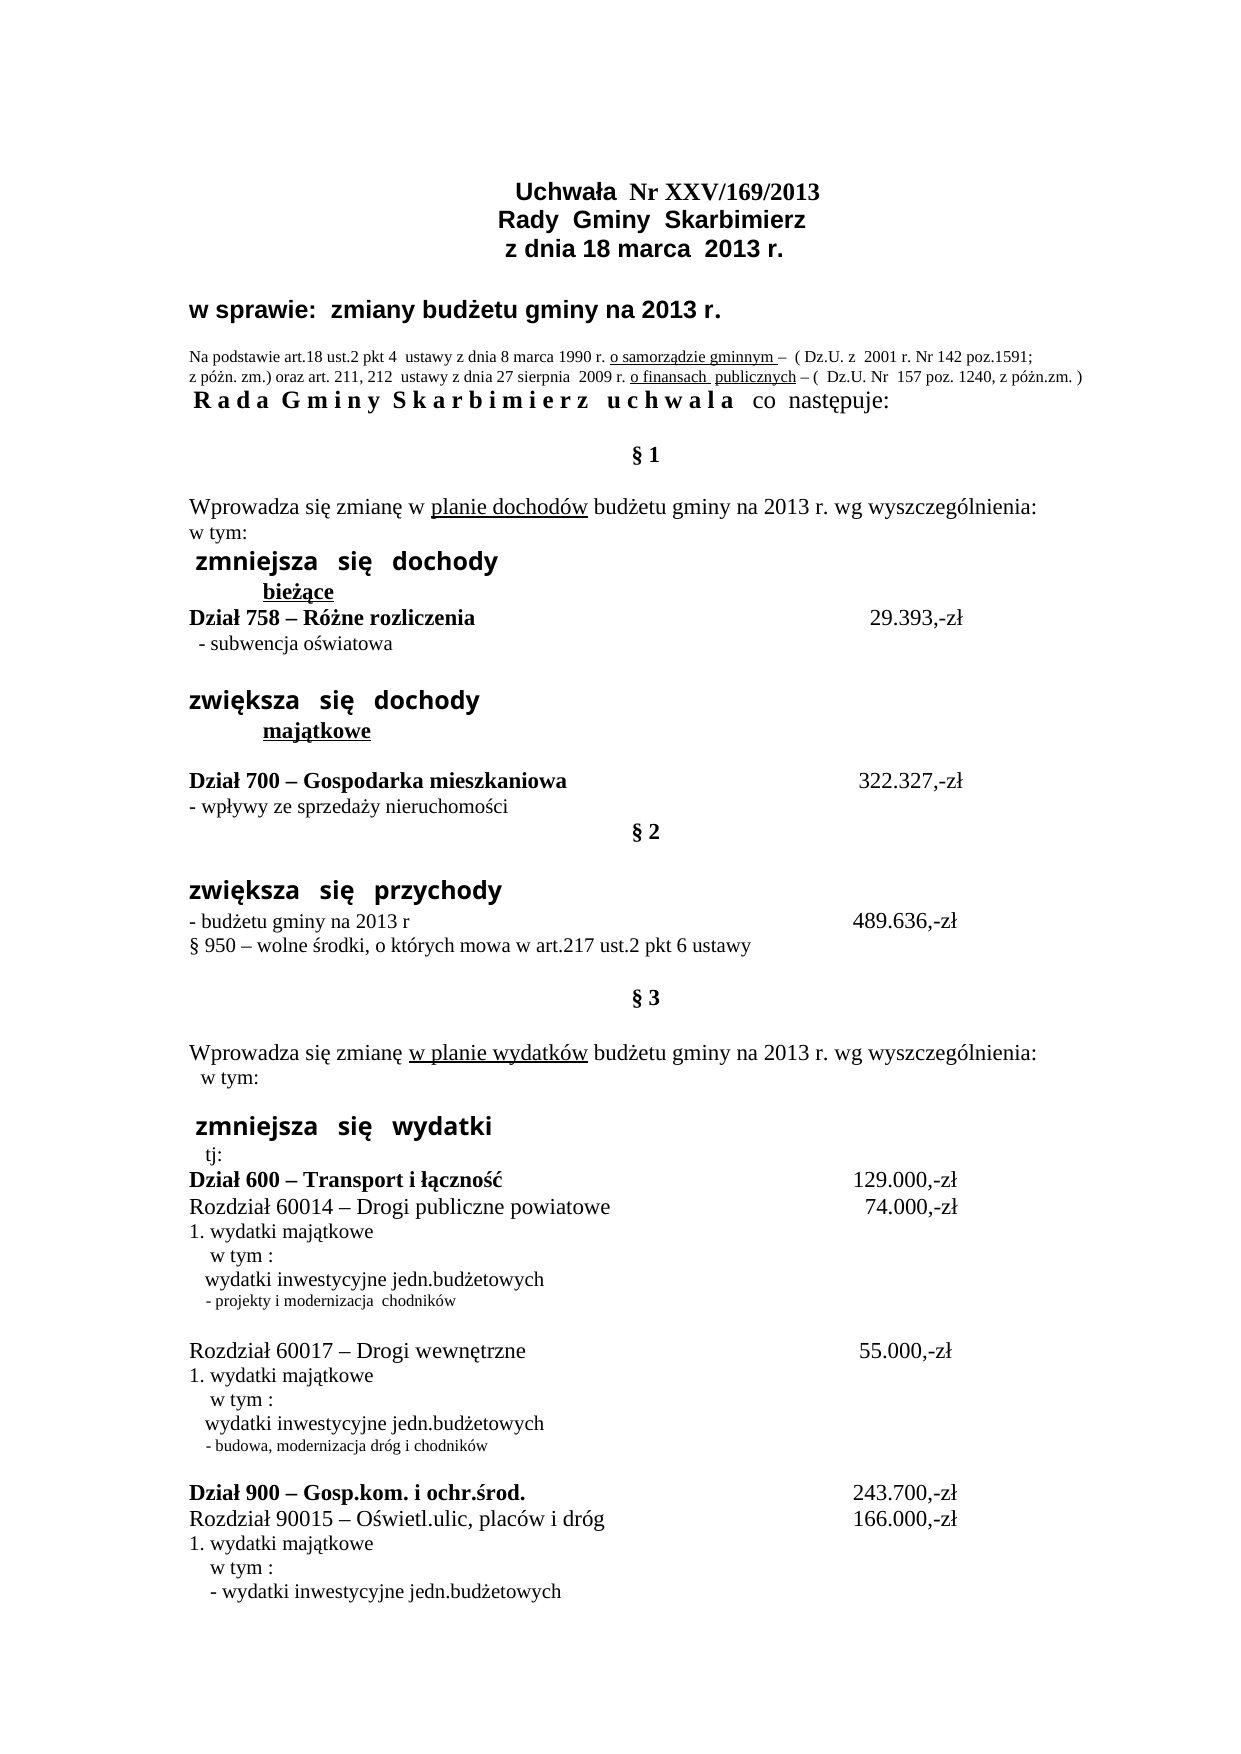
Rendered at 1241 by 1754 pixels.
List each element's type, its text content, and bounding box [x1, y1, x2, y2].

subtitle Wprowadza się zmianę w planie wydatków budżetu gminy na 2013 r. wg wyszczególnienia: [189, 1039, 1134, 1065]
text § 1 [558, 441, 1134, 467]
text Rozdział 60017 – Drogi wewnętrzne 55.000,-zł [189, 1337, 1134, 1363]
text 1. wydatki majątkowe [189, 1531, 1134, 1555]
text Wprowadza się zmianę w planie dochodów budżetu gminy na 2013 r. wg wyszczególnienia: [189, 493, 1134, 520]
text - wydatki inwestycyjne jedn.budżetowych [189, 1579, 1134, 1603]
text Na podstawie art.18 ust.2 pkt 4 ustawy z dnia 8 marca 1990 r. o samorządzie gminnym – ( Dz.U. z 2001 r. Nr 142 poz.1591; [189, 347, 1134, 366]
text § 950 – wolne środki, o których mowa w art.217 ust.2 pkt 6 ustawy [189, 933, 1134, 957]
text § 2 [558, 818, 1134, 844]
subtitle Dział 900 – Gosp.kom. i ochr.środ. 243.700,-zł [189, 1478, 1134, 1505]
text - projekty i modernizacja chodników [189, 1291, 1134, 1310]
text z póżn. zm.) oraz art. 211, 212 ustawy z dnia 27 sierpnia 2009 r. o finansach publicznych – ( Dz.U. Nr 157 poz. 1240, z póżn.zm. ) [189, 366, 1134, 386]
text w sprawie: zmiany budżetu gminy na 2013 r. [189, 292, 1134, 326]
text w tym : [189, 1555, 1134, 1579]
text - subwencja oświatowa [189, 631, 1134, 654]
text Rady Gminy Skarbimierz [410, 205, 1134, 234]
text majątkowe [189, 717, 1134, 743]
subtitle zwiększa się dochody [189, 683, 1134, 717]
text 1. wydatki majątkowe [189, 1363, 1134, 1387]
text 1. wydatki majątkowe [189, 1219, 1134, 1243]
text - budowa, modernizacja dróg i chodników [189, 1435, 1134, 1454]
subtitle w tym: [189, 1065, 1134, 1089]
subtitle Rozdział 90015 – Oświetl.ulic, placów i dróg 166.000,-zł [189, 1505, 1134, 1531]
subtitle tj: [189, 1142, 1134, 1166]
text Dział 600 – Transport i łączność 129.000,-zł [189, 1166, 1134, 1193]
subtitle zmniejsza się wydatki [189, 1108, 1134, 1142]
subtitle zmniejsza się dochody [189, 544, 1134, 578]
text - budżetu gminy na 2013 r 489.636,-zł [189, 907, 1134, 933]
text Rozdział 60014 – Drogi publiczne powiatowe 74.000,-zł [189, 1193, 1134, 1219]
subtitle w tym: [189, 520, 1134, 544]
text Uchwała Nr XXV/169/2013 [410, 176, 1134, 205]
text bieżące [189, 578, 1134, 604]
text z dnia 18 marca 2013 r. [410, 234, 1134, 263]
text § 3 [558, 983, 1134, 1010]
subtitle zwiększa się przychody [189, 873, 1134, 907]
text R a d a G m i n y S k a r b i m i e r z u c h w a l a co następuje: [189, 386, 1134, 414]
subtitle Dział 700 – Gospodarka mieszkaniowa 322.327,-zł [189, 767, 1134, 794]
text Dział 758 – Różne rozliczenia 29.393,-zł [189, 604, 1134, 631]
text - wpływy ze sprzedaży nieruchomości [189, 794, 1134, 818]
text w tym : [189, 1387, 1134, 1411]
text wydatki inwestycyjne jedn.budżetowych [189, 1267, 1134, 1291]
text wydatki inwestycyjne jedn.budżetowych [189, 1411, 1134, 1435]
text w tym : [189, 1243, 1134, 1267]
